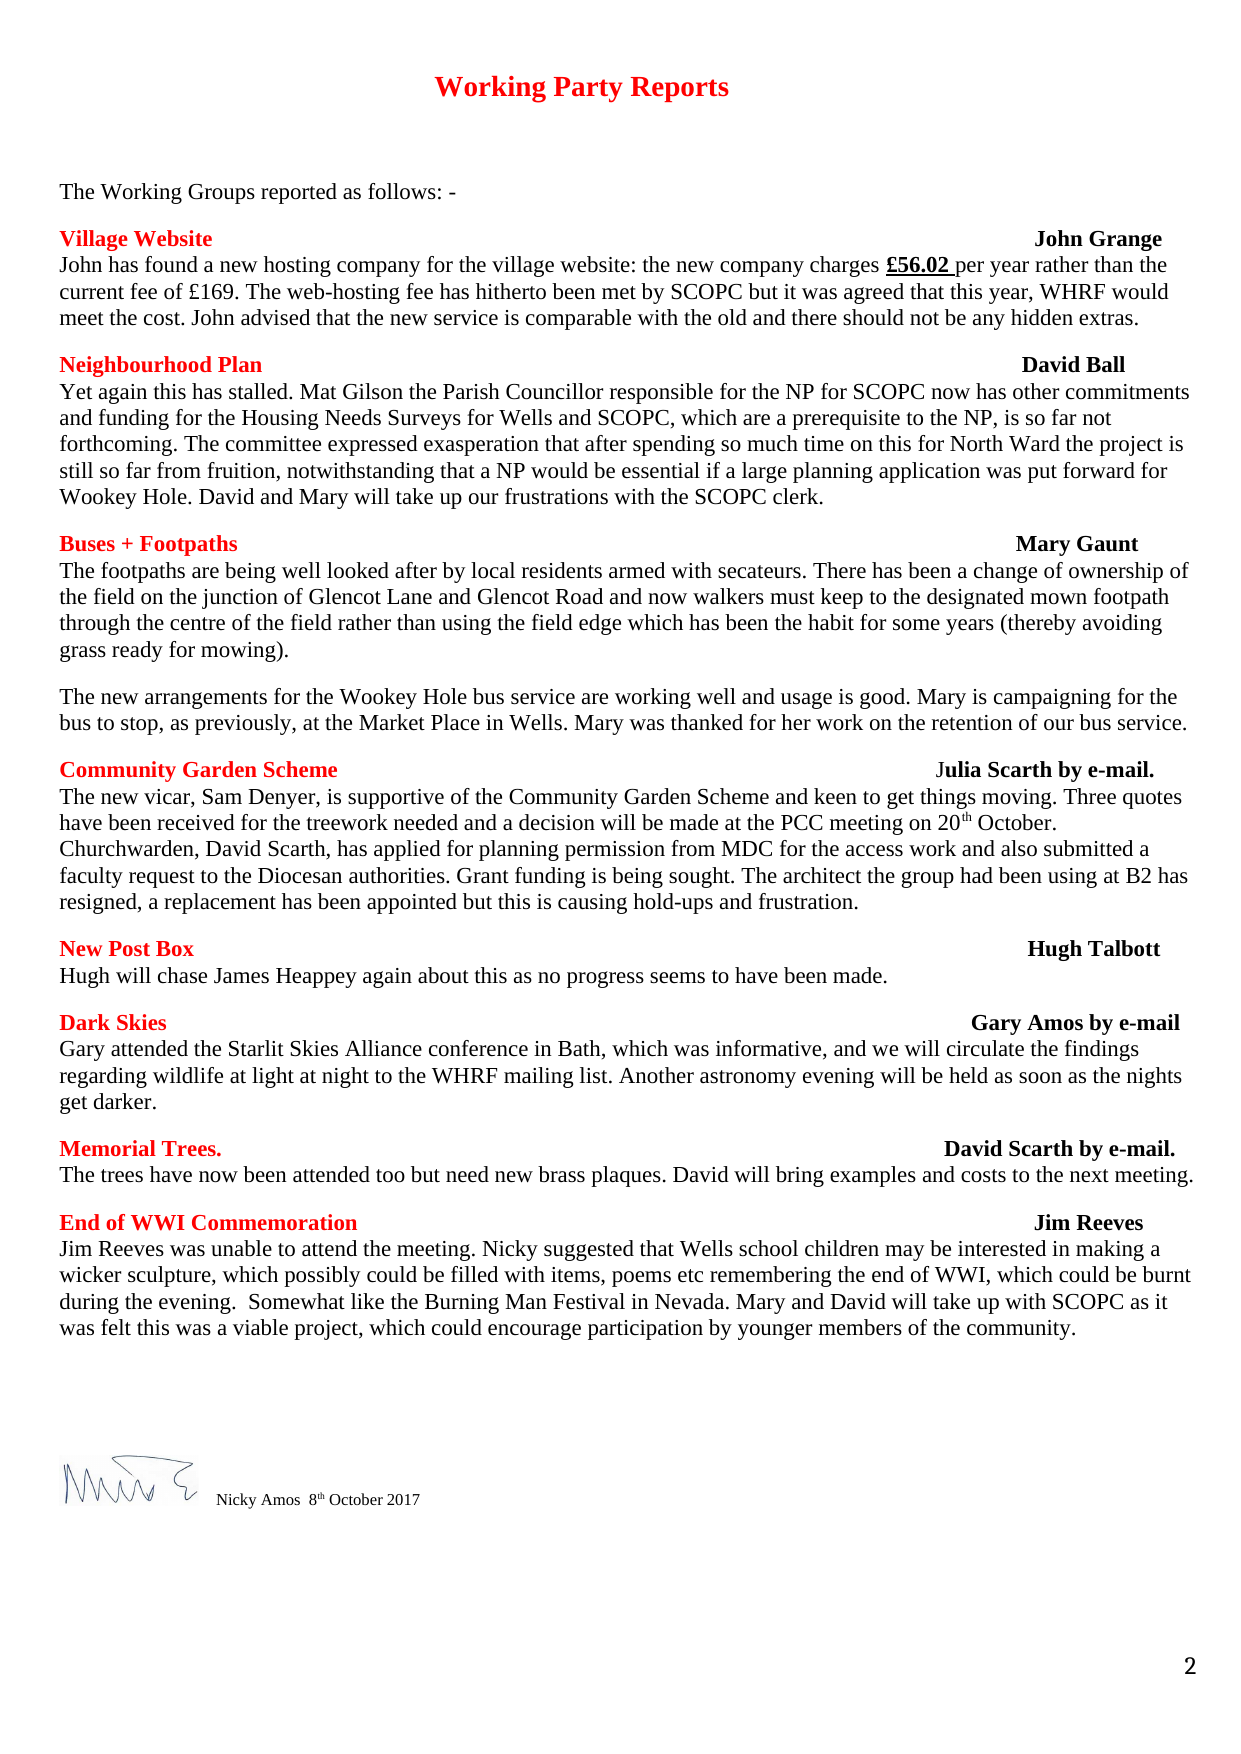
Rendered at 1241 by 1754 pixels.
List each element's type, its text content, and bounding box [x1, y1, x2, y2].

text The Working Groups reported as follows: - [59, 178, 1196, 204]
text Dark Skies Gary Amos by e-mail Gary attended the Starlit Skies Alliance conference in Bath, which was informative, and we will circulate the findings regarding wildlife at light at night to the WHRF mailing list. Another astronomy evening will be held as soon as the nights get darker. [59, 1009, 1196, 1114]
text Working Party Reports [434, 69, 1196, 103]
text Memorial Trees. David Scarth by e-mail. The trees have now been attended too but need new brass plaques. David will bring examples and costs to the next meeting. [59, 1135, 1196, 1188]
text End of WWI Commemoration Jim Reeves Jim Reeves was unable to attend the meeting. Nicky suggested that Wells school children may be interested in making a wicker sculpture, which possibly could be filled with items, poems etc remembering the end of WWI, which could be burnt during the evening. Somewhat like the Burning Man Festival in Nevada. Mary and David will take up with SCOPC as it was felt this was a viable project, which could encourage participation by younger members of the community. [59, 1209, 1196, 1341]
picture [59, 1455, 199, 1506]
text Nicky Amos 8th October 2017 [59, 1456, 1196, 1509]
text Village Website John Grange John has found a new hosting company for the village website: the new company charges £56.02 per year rather than the current fee of £169. The web-hosting fee has hitherto been met by SCOPC but it was agreed that this year, WHRF would meet the cost. John advised that the new service is comparable with the old and there should not be any hidden extras. [59, 225, 1196, 331]
text Community Garden Scheme Julia Scarth by e-mail. The new vicar, Sam Denyer, is supportive of the Community Garden Scheme and keen to get things moving. Three quotes have been received for the treework needed and a decision will be made at the PCC meeting on 20th October. Churchwarden, David Scarth, has applied for planning permission from MDC for the access work and also submitted a faculty request to the Diocesan authorities. Grant funding is being sought. The architect the group had been using at B2 has resigned, a replacement has been appointed but this is causing hold-ups and frustration. [59, 756, 1196, 914]
text Neighbourhood Plan David Ball Yet again this has stalled. Mat Gilson the Parish Councillor responsible for the NP for SCOPC now has other commitments and funding for the Housing Needs Surveys for Wells and SCOPC, which are a prerequisite to the NP, is so far not forthcoming. The committee expressed exasperation that after spending so much time on this for North Ward the project is still so far from fruition, notwithstanding that a NP would be essential if a large planning application was put forward for Wookey Hole. David and Mary will take up our frustrations with the SCOPC clerk. [59, 351, 1196, 509]
text Buses + Footpaths Mary Gaunt The footpaths are being well looked after by local residents armed with secateurs. There has been a change of ownership of the field on the junction of Glencot Lane and Glencot Road and now walkers must keep to the designated mown footpath through the centre of the field rather than using the field edge which has been the habit for some years (thereby avoiding grass ready for mowing). [59, 530, 1196, 662]
text New Post Box Hugh Talbott Hugh will chase James Heappey again about this as no progress seems to have been made. [59, 935, 1196, 988]
text The new arrangements for the Wookey Hole bus service are working well and usage is good. Mary is campaigning for the bus to stop, as previously, at the Market Place in Wells. Mary was thanked for her work on the retention of our bus service. [59, 683, 1196, 736]
